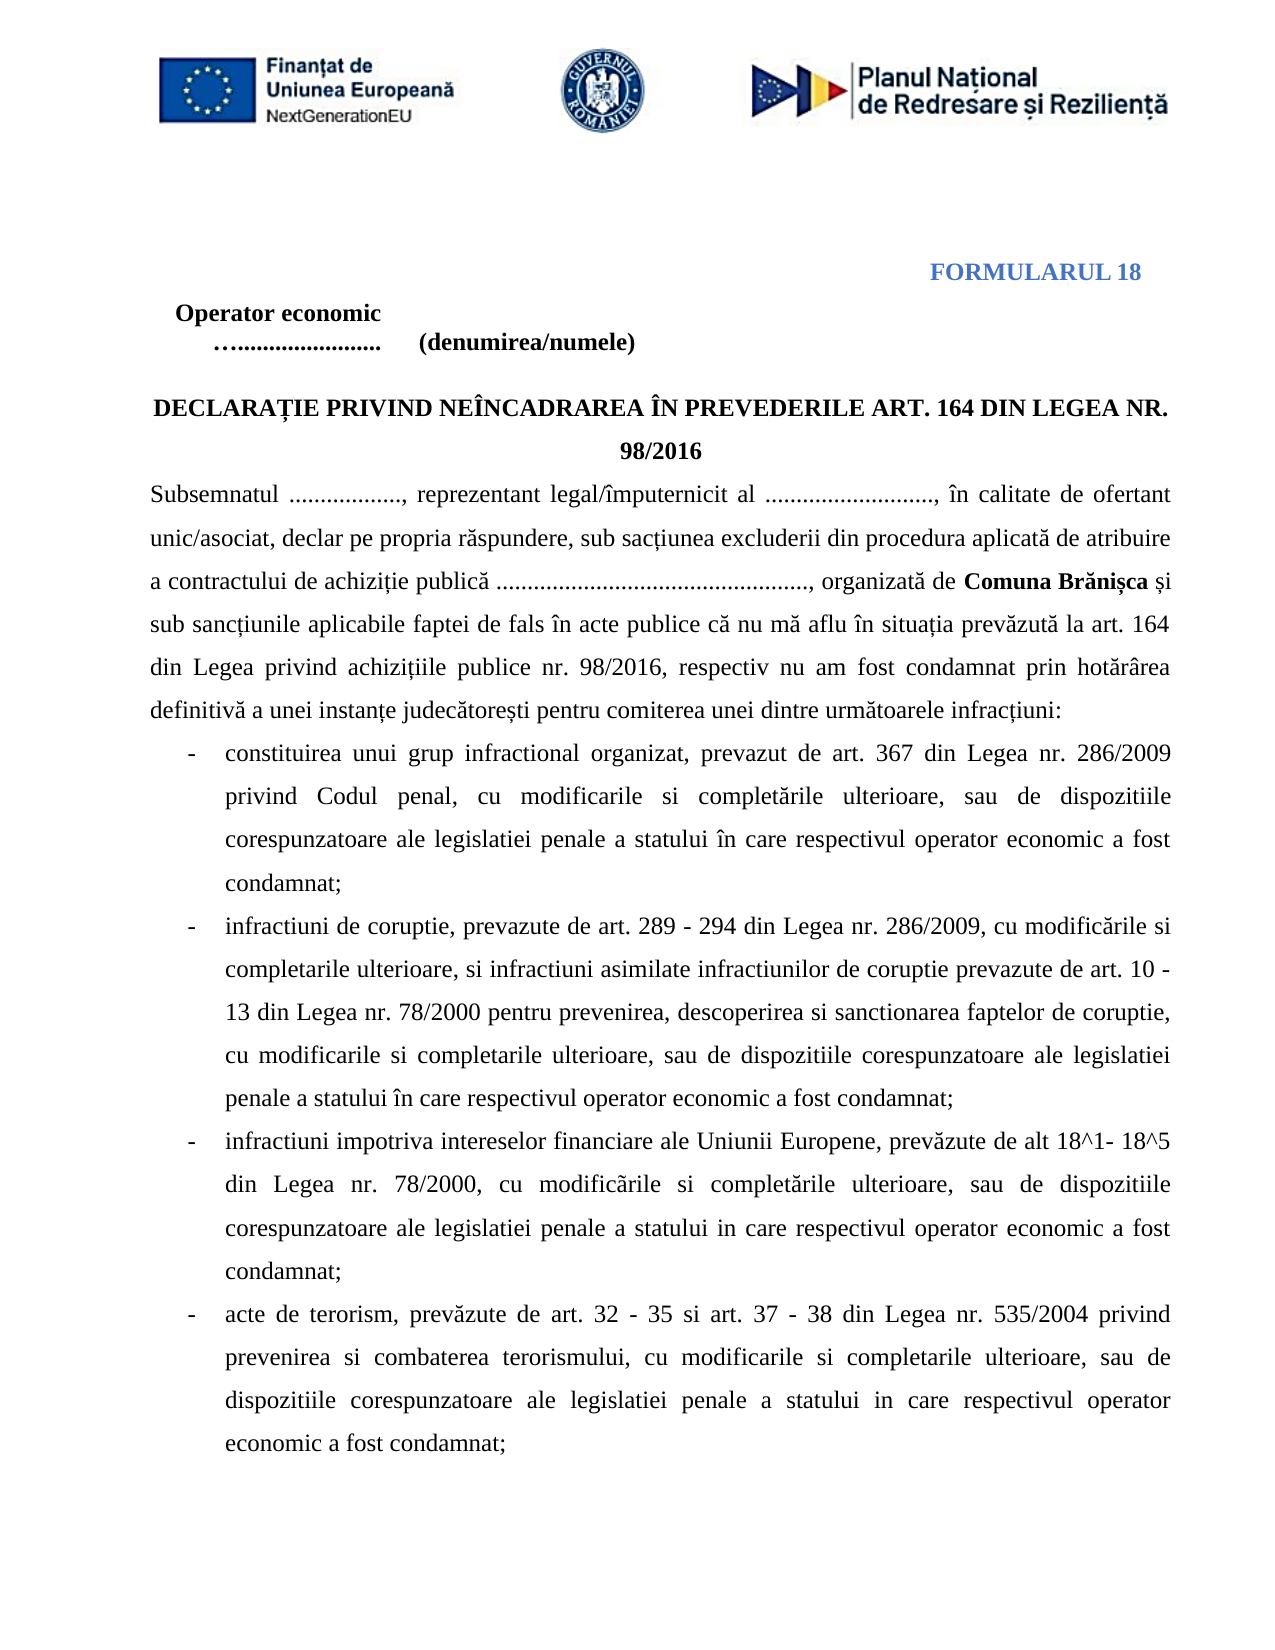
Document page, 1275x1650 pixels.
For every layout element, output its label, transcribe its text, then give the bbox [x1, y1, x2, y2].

text Subsemnatul .................., reprezentant legal/împuternicit al ..........................., în calitate de ofertant unic/asociat, declar pe propria răspundere, sub sacțiunea excluderii din procedura aplicată de atribuire a contractului de achiziție publică .................................................., organizată de Comuna Brănișca și sub sancțiunile aplicabile faptei de fals în acte publice că nu mă aflu în situația prevăzută la art. 164 din Legea privind achizițiile publice nr. 98/2016, respectiv nu am fost condamnat prin hotărârea definitivă a unei instanțe judecătorești pentru comiterea unei dintre următoarele infracțiuni: [150, 479, 1172, 724]
list acte de terorism, prevăzute de art. 32 - 35 si art. 37 - 38 din Legea nr. 535/2004 privind prevenirea si combaterea terorismului, cu modificarile si completarile ulterioare, sau de dispozitiile corespunzatoare ale legislatiei penale a statului in care respectivul operator economic a fost condamnat; [187, 1299, 1172, 1457]
text Operator economic [150, 298, 1141, 327]
text …....................... (denumirea/numele) [150, 327, 1141, 356]
subtitle FORMULARUL 18 [150, 257, 1141, 286]
list infractiuni impotriva intereselor financiare ale Uniunii Europene, prevăzute de alt 18^1- 18^5 din Legea nr. 78/2000, cu modificãrile si completările ulterioare, sau de dispozitiile corespunzatoare ale legislatiei penale a statului in care respectivul operator economic a fost condamnat; [187, 1126, 1172, 1284]
text DECLARAȚIE PRIVIND NEÎNCADRAREA ÎN PREVEDERILE ART. 164 DIN LEGEA NR. 98/2016 [150, 393, 1172, 465]
list constituirea unui grup infractional organizat, prevazut de art. 367 din Legea nr. 286/2009 privind Codul penal, cu modificarile si completările ulterioare, sau de dispozitiile corespunzatoare ale legislatiei penale a statului în care respectivul operator economic a fost condamnat; [187, 738, 1172, 896]
list infractiuni de coruptie, prevazute de art. 289 - 294 din Legea nr. 286/2009, cu modificările si completarile ulterioare, si infractiuni asimilate infractiunilor de coruptie prevazute de art. 10 - 13 din Legea nr. 78/2000 pentru prevenirea, descoperirea si sanctionarea faptelor de coruptie, cu modificarile si completarile ulterioare, sau de dispozitiile corespunzatoare ale legislatiei penale a statului în care respectivul operator economic a fost condamnat; [187, 911, 1172, 1112]
picture [150, 37, 1172, 140]
